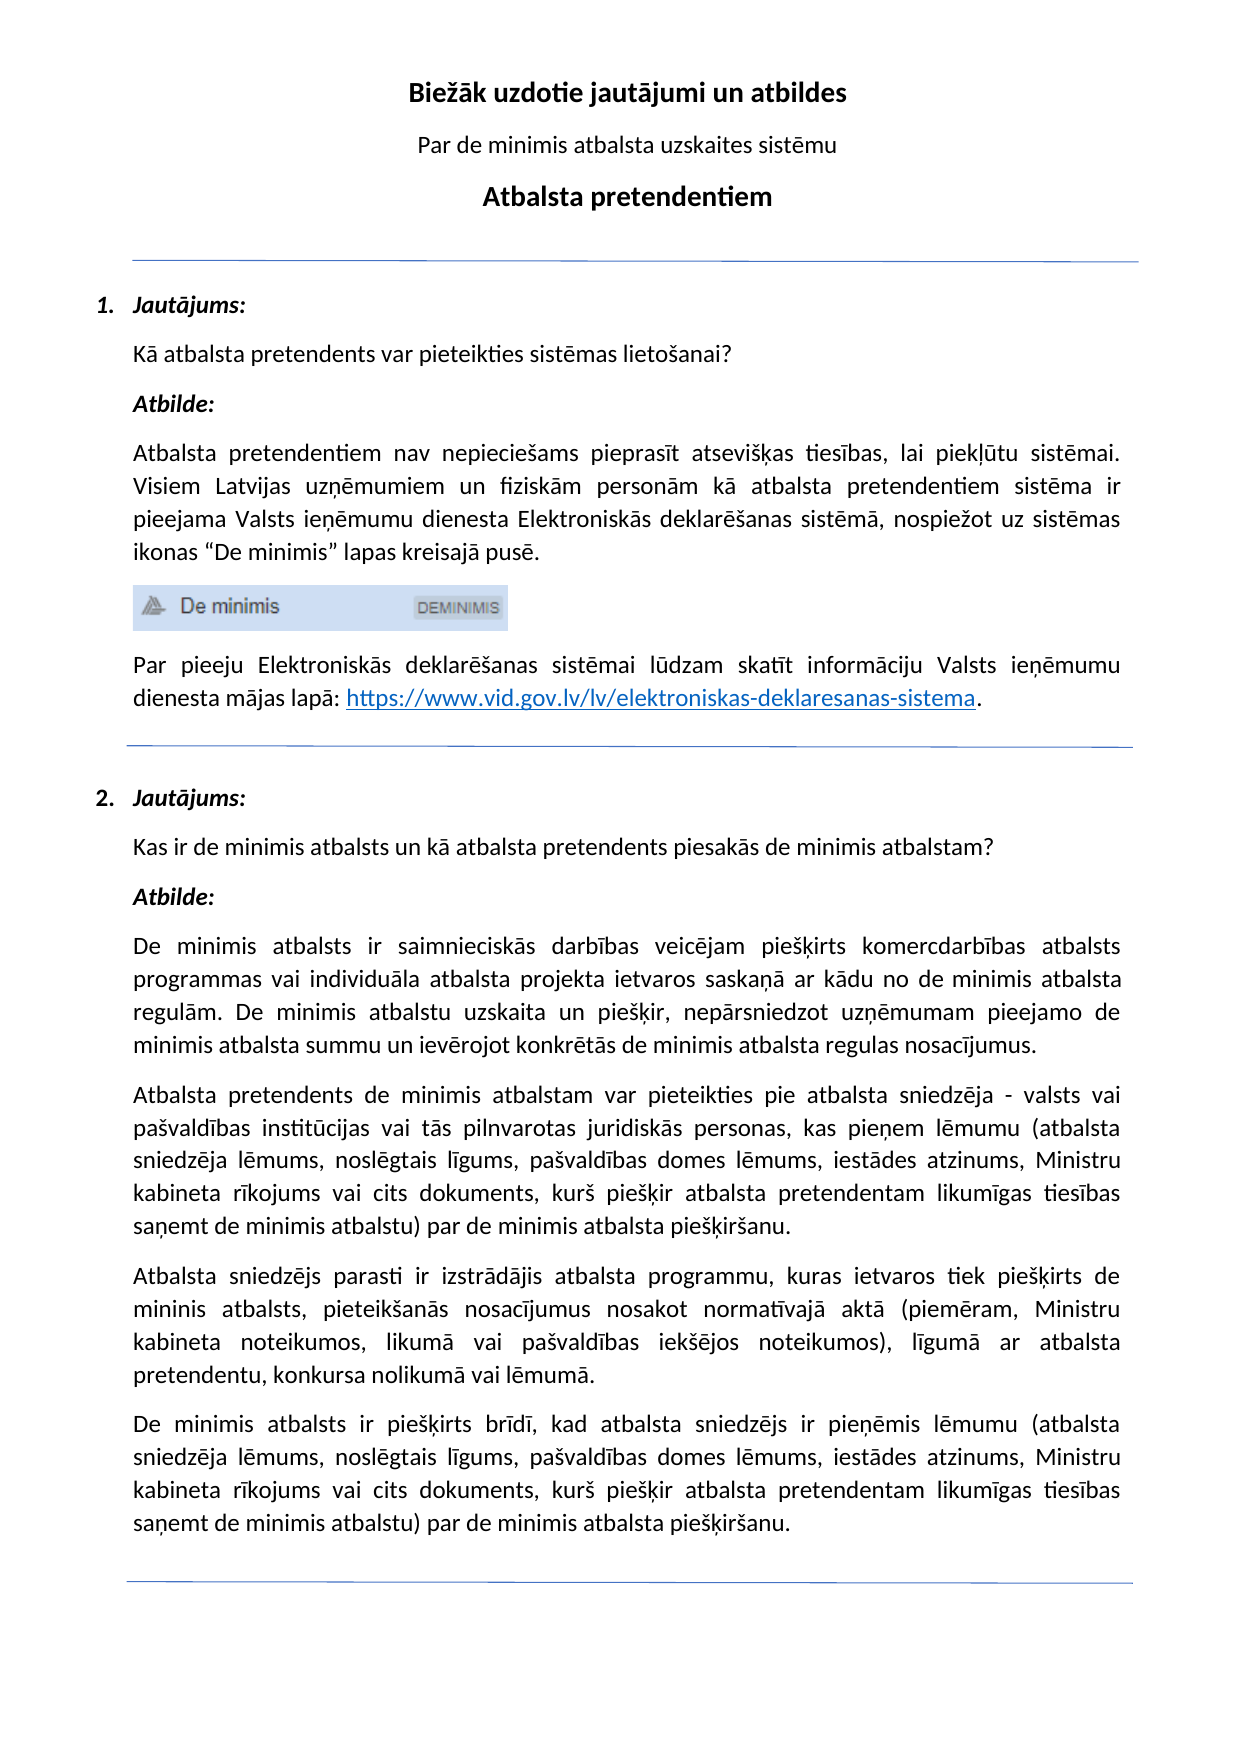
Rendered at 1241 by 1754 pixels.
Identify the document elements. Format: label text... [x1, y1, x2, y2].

list Jautājums: [95, 289, 1122, 319]
text De minimis atbalsts ir saimnieciskās darbības veicējam piešķirts komercdarbības atbalsts programmas vai individuāla atbalsta projekta ietvaros saskaņā ar kādu no de minimis atbalsta regulām. De minimis atbalstu uzskaita un piešķir, nepārsniedzot uzņēmumam pieejamo de minimis atbalsta summu un ievērojot konkrētās de minimis atbalsta regulas nosacījumus. [133, 931, 1122, 1060]
text Atbalsta pretendentiem nav nepieciešams pieprasīt atsevišķas tiesības, lai piekļūtu sistēmai. Visiem Latvijas uzņēmumiem un fiziskām personām kā atbalsta pretendentiem sistēma ir pieejama Valsts ieņēmumu dienesta Elektroniskās deklarēšanas sistēmā, nospiežot uz sistēmas ikonas “De minimis” lapas kreisajā pusē. [133, 437, 1122, 567]
text Atbilde: [133, 388, 1122, 418]
text Atbalsta pretendents de minimis atbalstam var pieteikties pie atbalsta sniedzēja - valsts vai pašvaldības institūcijas vai tās pilnvarotas juridiskās personas, kas pieņem lēmumu (atbalsta sniedzēja lēmums, noslēgtais līgums, pašvaldības domes lēmums, iestādes atzinums, Ministru kabineta rīkojums vai cits dokuments, kurš piešķir atbalsta pretendentam likumīgas tiesības saņemt de minimis atbalstu) par de minimis atbalsta piešķiršanu. [133, 1079, 1122, 1241]
text Kas ir de minimis atbalsts un kā atbalsta pretendents piesakās de minimis atbalstam? [133, 831, 1122, 862]
text Par de minimis atbalsta uzskaites sistēmu [133, 129, 1122, 159]
text Par pieeju Elektroniskās deklarēšanas sistēmai lūdzam skatīt informāciju Valsts ieņēmumu dienesta mājas lapā: https://www.vid.gov.lv/lv/elektroniskas-deklaresanas-sistema. [133, 650, 1122, 713]
text Biežāk uzdotie jautājumi un atbildes [133, 74, 1122, 109]
list Jautājums: [95, 782, 1122, 812]
text De minimis atbalsts ir piešķirts brīdī, kad atbalsta sniedzējs ir pieņēmis lēmumu (atbalsta sniedzēja lēmums, noslēgtais līgums, pašvaldības domes lēmums, iestādes atzinums, Ministru kabineta rīkojums vai cits dokuments, kurš piešķir atbalsta pretendentam likumīgas tiesības saņemt de minimis atbalstu) par de minimis atbalsta piešķiršanu. [133, 1408, 1122, 1538]
picture [132, 585, 508, 631]
text Atbalsta pretendentiem [133, 178, 1122, 214]
text Kā atbalsta pretendents var pieteikties sistēmas lietošanai? [133, 338, 1122, 369]
text Atbilde: [133, 881, 1122, 911]
text Atbalsta sniedzējs parasti ir izstrādājis atbalsta programmu, kuras ietvaros tiek piešķirts de mininis atbalsts, pieteikšanās nosacījumus nosakot normatīvajā aktā (piemēram, Ministru kabineta noteikumos, likumā vai pašvaldības iekšējos noteikumos), līgumā ar atbalsta pretendentu, konkursa nolikumā vai lēmumā. [133, 1260, 1122, 1389]
